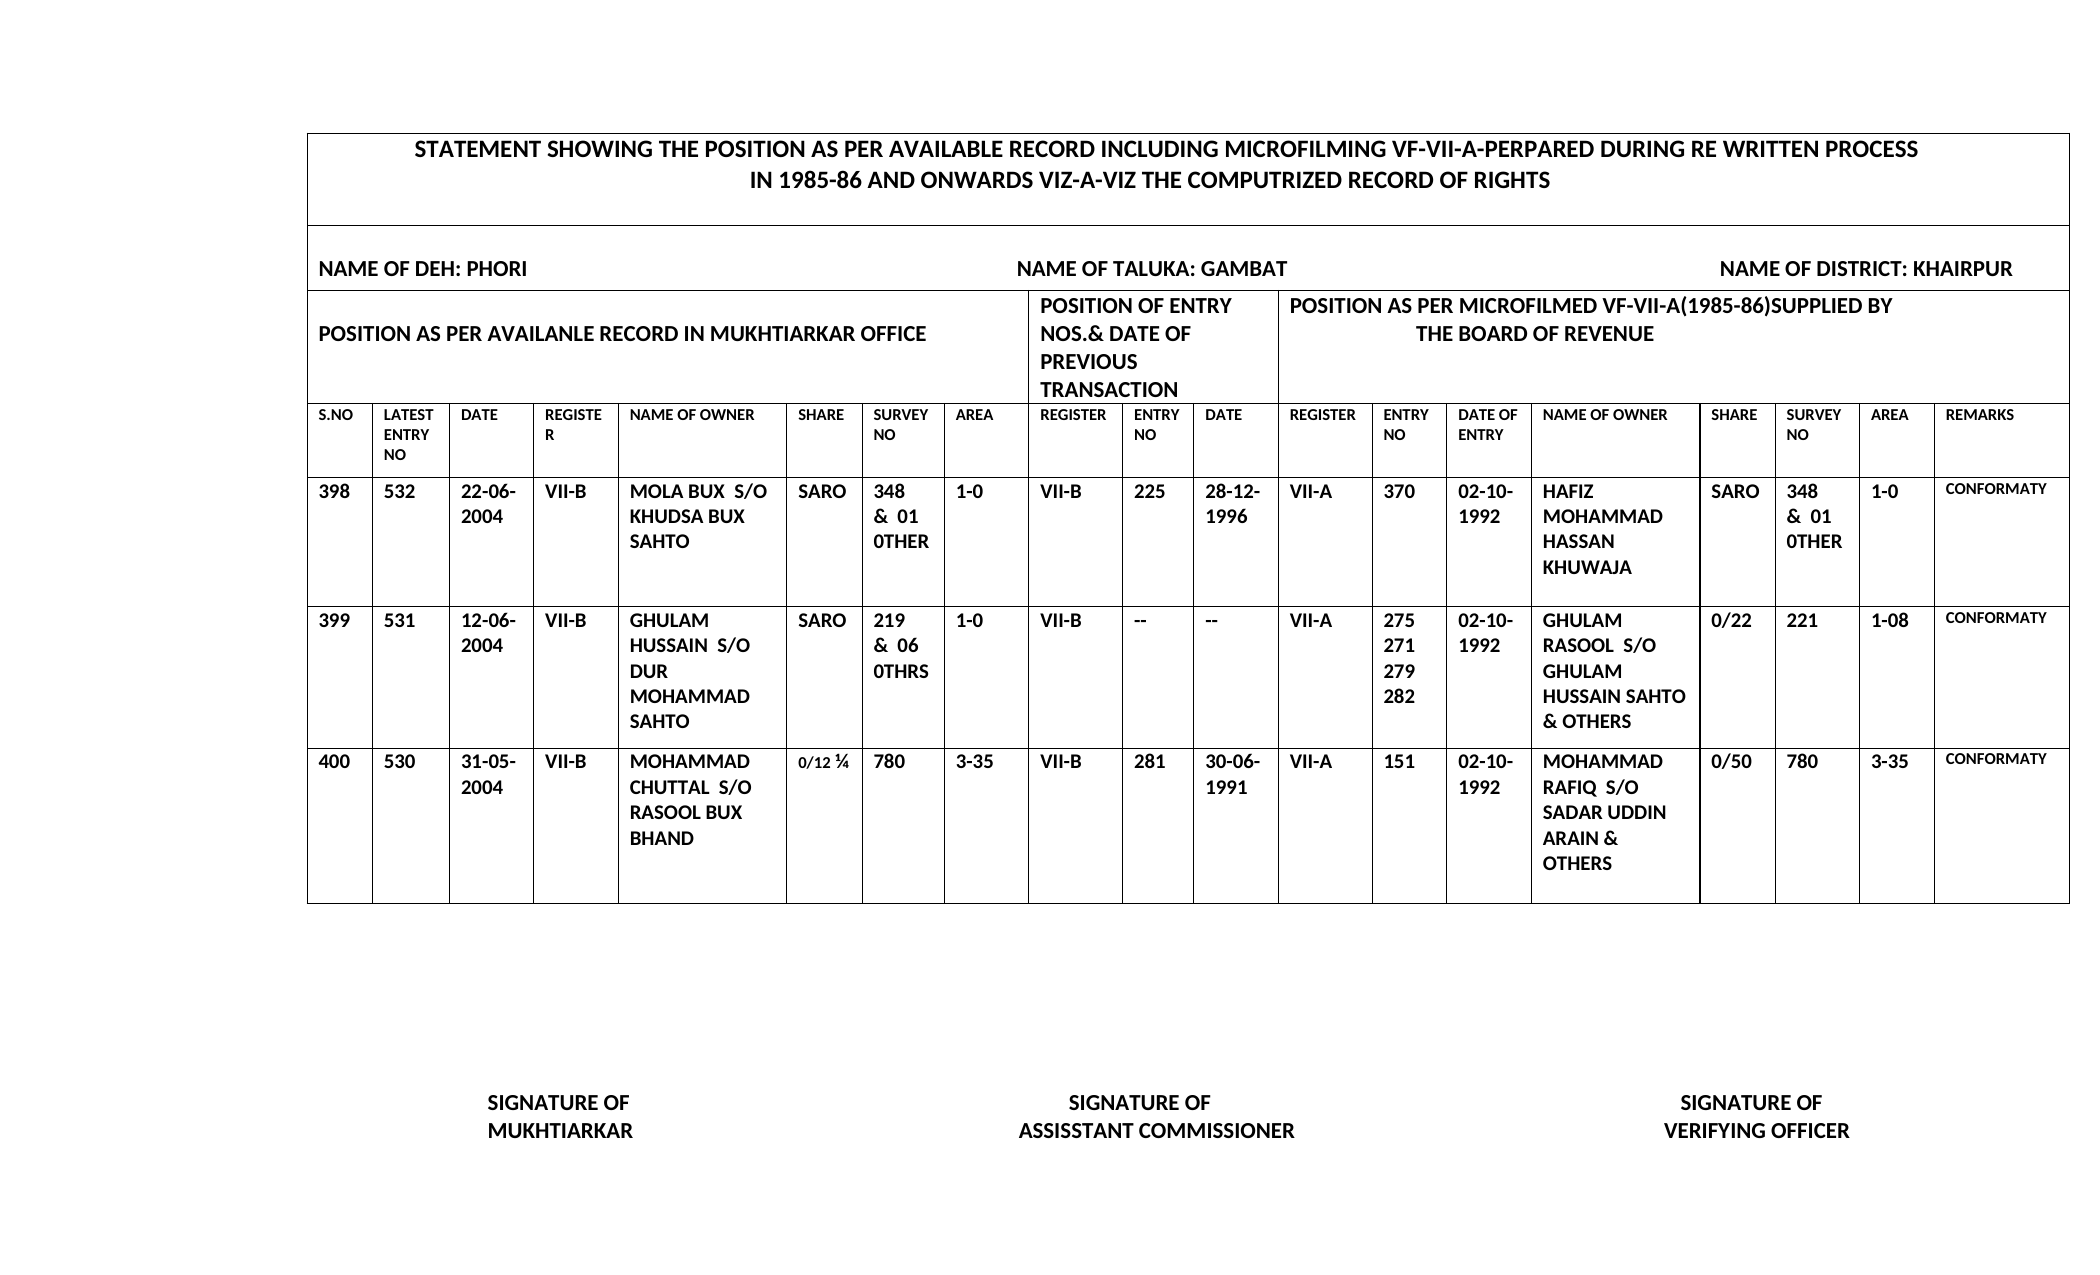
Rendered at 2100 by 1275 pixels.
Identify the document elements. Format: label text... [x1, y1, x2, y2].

table_cell 398 [308, 478, 372, 606]
table_cell DATE OF ENTRY [1447, 404, 1531, 477]
table_cell CONFORMATY [1935, 749, 2069, 903]
table_cell ENTRY NO [1373, 404, 1446, 477]
table_cell 1-0 [1860, 478, 1934, 606]
table_cell SHARE [787, 404, 862, 477]
table_cell 275 271 279 282 [1373, 607, 1446, 748]
table_cell SURVEY NO [1776, 404, 1859, 477]
table_cell HAFIZ MOHAMMAD HASSAN KHUWAJA [1532, 478, 1699, 606]
table_cell NAME OF DEH: PHORI NAME OF TALUKA: GAMBAT NAME OF DISTRICT: KHAIRPUR [308, 226, 2069, 290]
table_cell 1-0 [945, 607, 1028, 748]
table_cell 1-0 [945, 478, 1028, 606]
table_cell 12-06-2004 [450, 607, 533, 748]
table_cell 31-05-2004 [450, 749, 533, 903]
table_cell SARO [787, 478, 862, 606]
table_cell VII-A [1279, 478, 1372, 606]
table_cell 0/12 ¼ [787, 749, 862, 903]
table_cell VII-A [1279, 607, 1372, 748]
table_cell DATE [450, 404, 533, 477]
table_cell 28-12-1996 [1194, 478, 1278, 606]
table_cell 532 [373, 478, 449, 606]
table_cell MOHAMMAD CHUTTAL S/O RASOOL BUX BHAND [619, 749, 786, 903]
table_cell GHULAM HUSSAIN S/O DUR MOHAMMAD SAHTO [619, 607, 786, 748]
table_cell AREA [1860, 404, 1934, 477]
table_cell VII-B [534, 478, 618, 606]
table_cell SARO [1701, 478, 1775, 606]
table_cell POSITION AS PER AVAILANLE RECORD IN MUKHTIARKAR OFFICE [308, 291, 1028, 403]
table_cell 225 [1123, 478, 1193, 606]
table_cell SARO [787, 607, 862, 748]
table_cell GHULAM RASOOL S/O GHULAM HUSSAIN SAHTO & OTHERS [1532, 607, 1699, 748]
table_cell VII-B [534, 749, 618, 903]
table_cell SURVEY NO [863, 404, 944, 477]
table_cell 3-35 [1860, 749, 1934, 903]
table_cell 281 [1123, 749, 1193, 903]
table_cell 399 [308, 607, 372, 748]
table_cell VII-B [1029, 607, 1122, 748]
table_cell MOLA BUX S/O KHUDSA BUX SAHTO [619, 478, 786, 606]
table_cell 0/22 [1701, 607, 1775, 748]
table_cell -- [1123, 607, 1193, 748]
table_cell SHARE [1701, 404, 1775, 477]
table_cell 0/50 [1701, 749, 1775, 903]
table_cell VII-B [1029, 478, 1122, 606]
table_cell LATEST ENTRY NO [373, 404, 449, 477]
table_cell 22-06-2004 [450, 478, 533, 606]
table_cell 02-10-1992 [1447, 749, 1531, 903]
table_cell CONFORMATY [1935, 607, 2069, 748]
table_header STATEMENT SHOWING THE POSITION AS PER AVAILABLE RECORD INCLUDING MICROFILMING VF-VII-A-PERPARED DURING RE WRITTEN PROCESS IN 1985-86 AND ONWARDS VIZ-A-VIZ THE COMPUTRIZED RECORD OF RIGHTS [308, 134, 2069, 225]
table_cell MOHAMMAD RAFIQ S/O SADAR UDDIN ARAIN & OTHERS [1532, 749, 1699, 903]
table_cell 370 [1373, 478, 1446, 606]
table_cell 221 [1776, 607, 1859, 748]
table_cell 531 [373, 607, 449, 748]
table_cell REGISTER [1029, 404, 1122, 477]
table_cell 02-10-1992 [1447, 478, 1531, 606]
table_cell ENTRY NO [1123, 404, 1193, 477]
table_cell 348 & 01 0THER [1776, 478, 1859, 606]
table_cell 348 & 01 0THER [863, 478, 944, 606]
table_cell VII-B [1029, 749, 1122, 903]
table_cell -- [1194, 607, 1278, 748]
table_cell 3-35 [945, 749, 1028, 903]
table_cell NAME OF OWNER [1532, 404, 1699, 477]
table_cell 400 [308, 749, 372, 903]
table_cell POSITION AS PER MICROFILMED VF-VII-A(1985-86)SUPPLIED BY THE BOARD OF REVENUE [1279, 291, 2069, 403]
table_cell 1-08 [1860, 607, 1934, 748]
table_cell POSITION OF ENTRY NOS.& DATE OF PREVIOUS TRANSACTION [1029, 291, 1278, 403]
table_cell S.NO [308, 404, 372, 477]
table_cell REGISTER [1279, 404, 1372, 477]
table_cell 780 [1776, 749, 1859, 903]
table_cell 02-10-1992 [1447, 607, 1531, 748]
table_cell 780 [863, 749, 944, 903]
table_cell VII-B [534, 607, 618, 748]
table_cell REMARKS [1935, 404, 2069, 477]
table_cell VII-A [1279, 749, 1372, 903]
table_cell 219 & 06 0THRS [863, 607, 944, 748]
table_cell REGISTER [534, 404, 618, 477]
table_cell NAME OF OWNER [619, 404, 786, 477]
table_cell 30-06-1991 [1194, 749, 1278, 903]
table_cell 151 [1373, 749, 1446, 903]
table_cell DATE [1194, 404, 1278, 477]
table_cell 530 [373, 749, 449, 903]
table_cell AREA [945, 404, 1028, 477]
table_cell CONFORMATY [1935, 478, 2069, 606]
